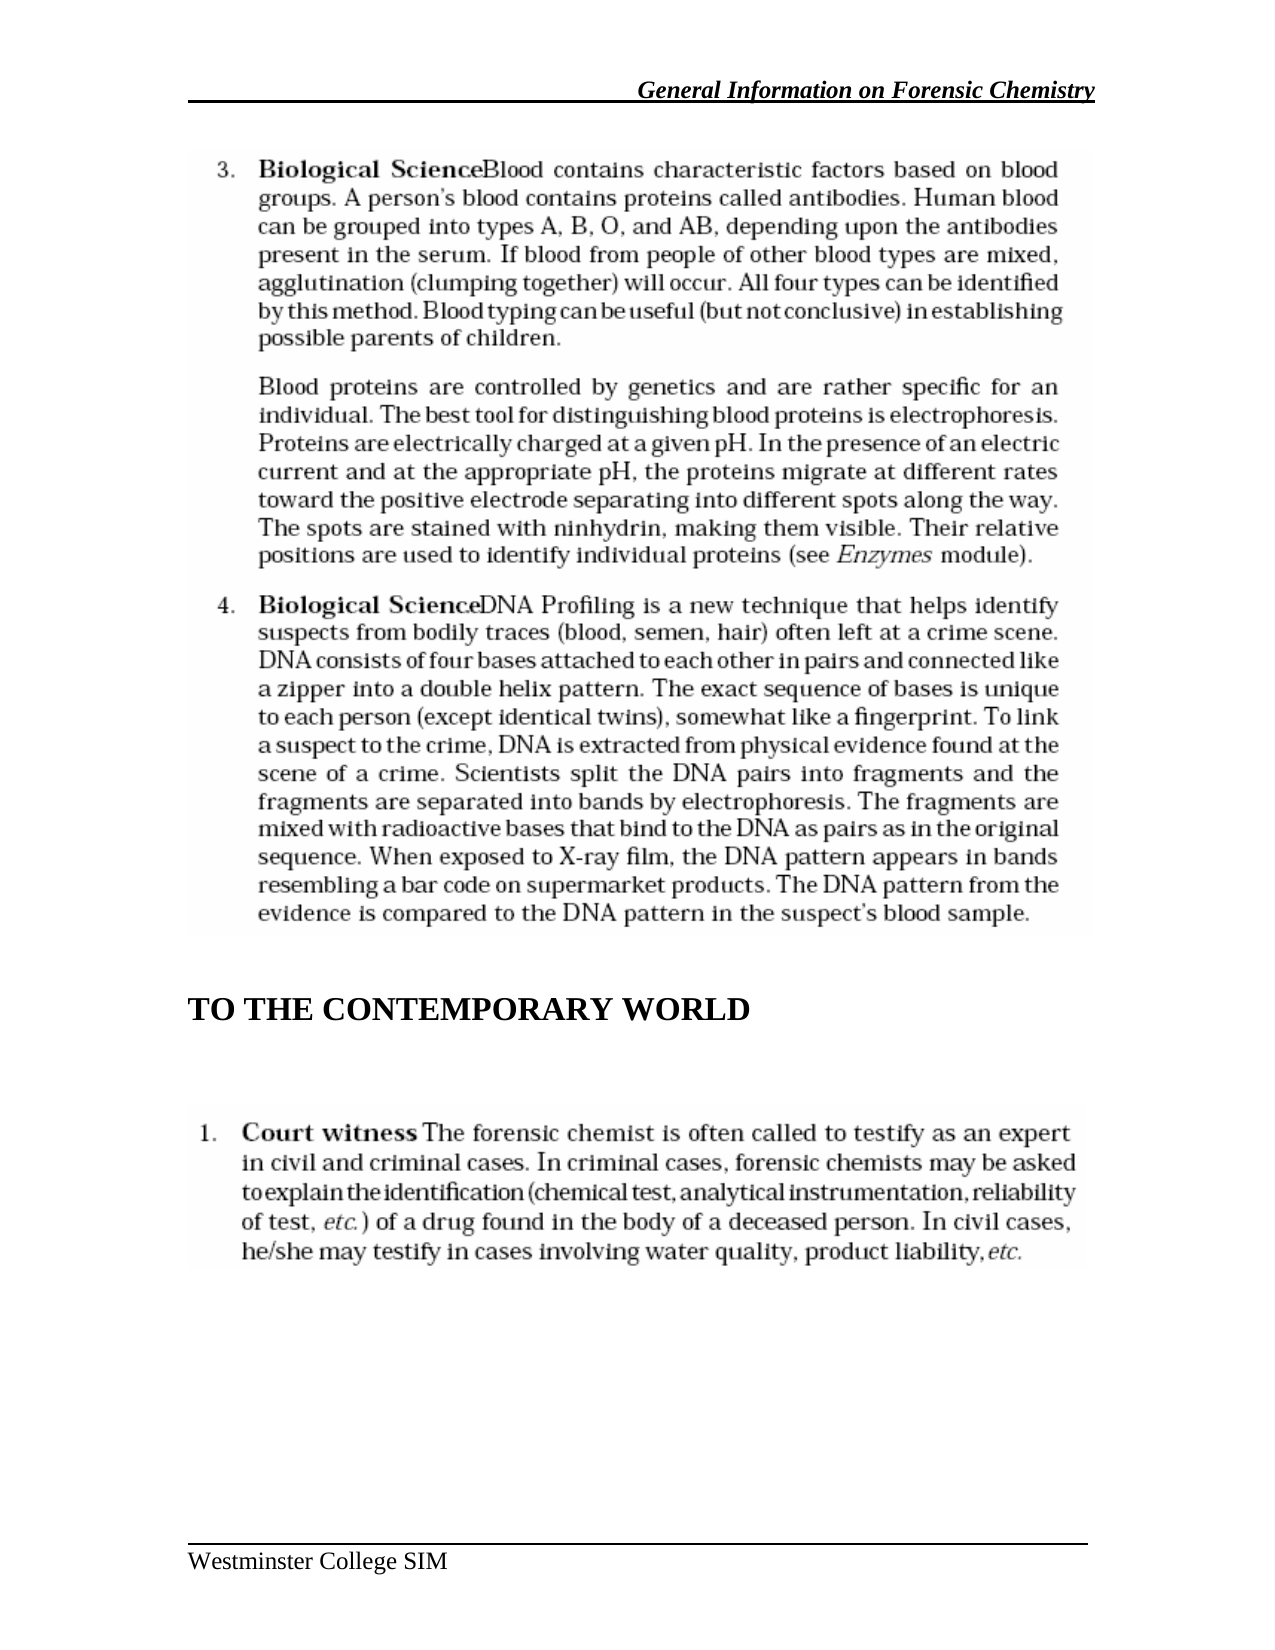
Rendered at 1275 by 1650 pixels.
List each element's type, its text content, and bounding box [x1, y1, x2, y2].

picture [187, 149, 1093, 936]
subtitle TO THE CONTEMPORARY WORLD [187, 989, 1108, 1028]
picture [187, 1104, 1087, 1269]
